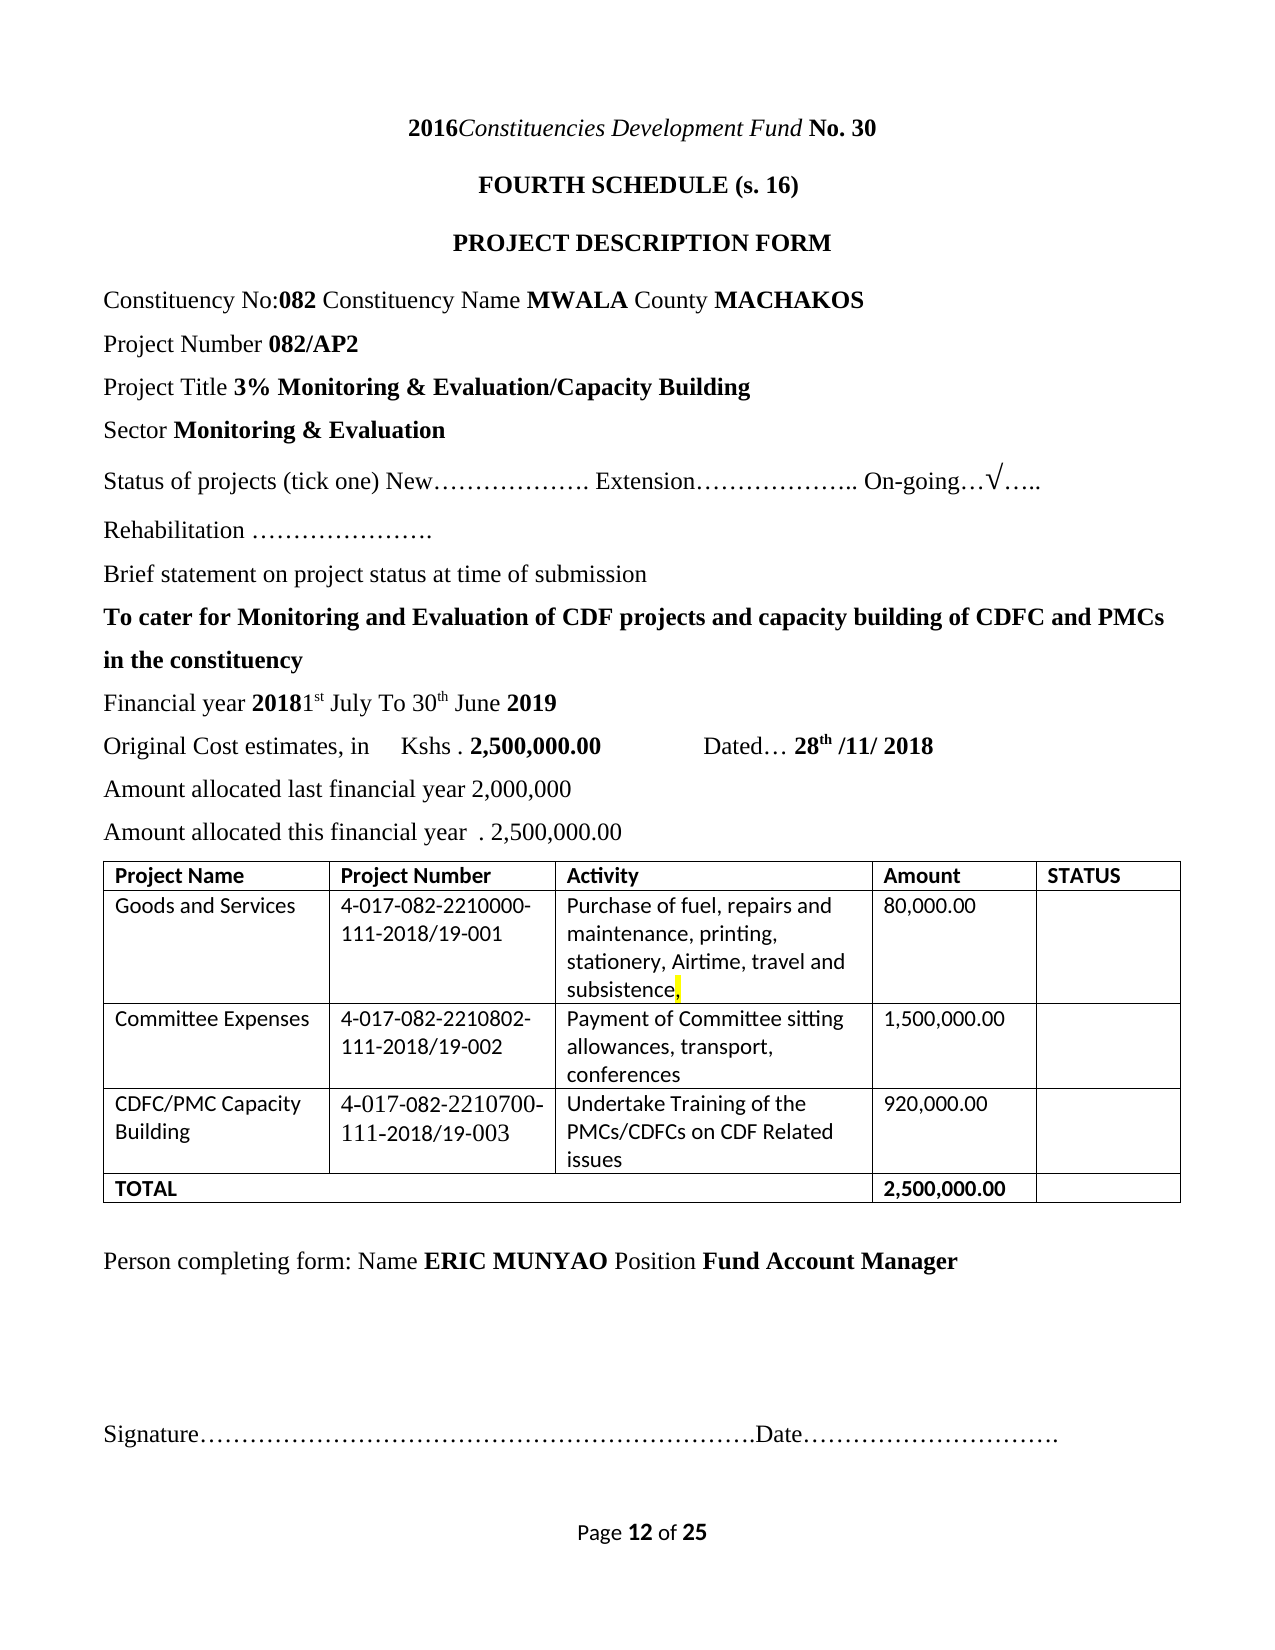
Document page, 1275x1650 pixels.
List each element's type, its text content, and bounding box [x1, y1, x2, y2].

table_cell Goods and Services [104, 891, 329, 1003]
table_header Project Name [104, 862, 329, 890]
text Original Cost estimates, in Kshs . 2,500,000.00 Dated… 28th /11/ 2018 [103, 731, 1181, 760]
table_cell CDFC/PMC Capacity Building [104, 1089, 329, 1173]
table_header Project Number [330, 862, 555, 890]
table_cell TOTAL [104, 1174, 872, 1202]
text Sector Monitoring & Evaluation [103, 415, 1181, 444]
text To cater for Monitoring and Evaluation of CDF projects and capacity building of CDFC and PMCs in the constituency [103, 602, 1181, 674]
table_cell Undertake Training of the PMCs/CDFCs on CDF Related issues [556, 1089, 872, 1173]
table_cell Purchase of fuel, repairs and maintenance, printing, stationery, Airtime, travel and subsistence, [556, 891, 872, 1003]
table_cell Payment of Committee sitting allowances, transport, conferences [556, 1004, 872, 1088]
text Project Number 082/AP2 [103, 329, 1181, 357]
table_cell [1037, 1004, 1180, 1088]
text Amount allocated this financial year . 2,500,000.00 [103, 817, 1181, 846]
text Rehabilitation …………………. [103, 516, 1181, 544]
table_header Activity [556, 862, 872, 890]
text FOURTH SCHEDULE (s. 16) [403, 171, 1181, 199]
text PROJECT DESCRIPTION FORM [103, 228, 1181, 257]
text 2016Constituencies Development Fund No. 30 [103, 113, 1181, 142]
table_header Amount [873, 862, 1036, 890]
table_cell 4-017-082-2210000-111-2018/19-001 [330, 891, 555, 1003]
text Signature………………………………………………………….Date…………………………. [103, 1419, 1181, 1447]
table_cell [1037, 1174, 1180, 1202]
table_cell [1037, 891, 1180, 1003]
table_cell 4-017-082-2210802-111-2018/19-002 [330, 1004, 555, 1088]
table_header STATUS [1037, 862, 1180, 890]
table_cell [1037, 1089, 1180, 1173]
table_cell 4-017-082-2210700-111-2018/19-003 [330, 1089, 555, 1173]
text Constituency No:082 Constituency Name MWALA County MACHAKOS [103, 286, 1181, 314]
table_cell Committee Expenses [104, 1004, 329, 1088]
table_cell 2,500,000.00 [873, 1174, 1036, 1202]
table_cell 80,000.00 [873, 891, 1036, 1003]
table_cell 920,000.00 [873, 1089, 1036, 1173]
text Project Title 3% Monitoring & Evaluation/Capacity Building [103, 372, 1181, 401]
text Status of projects (tick one) New………………. Extension……………….. On-going…√….. [103, 458, 1181, 496]
table_cell 1,500,000.00 [873, 1004, 1036, 1088]
text Amount allocated last financial year 2,000,000 [103, 774, 1181, 803]
text Person completing form: Name ERIC MUNYAO Position Fund Account Manager [103, 1246, 1181, 1275]
text Brief statement on project status at time of submission [103, 559, 1181, 587]
text Financial year 20181st July To 30th June 2019 [103, 688, 1181, 717]
